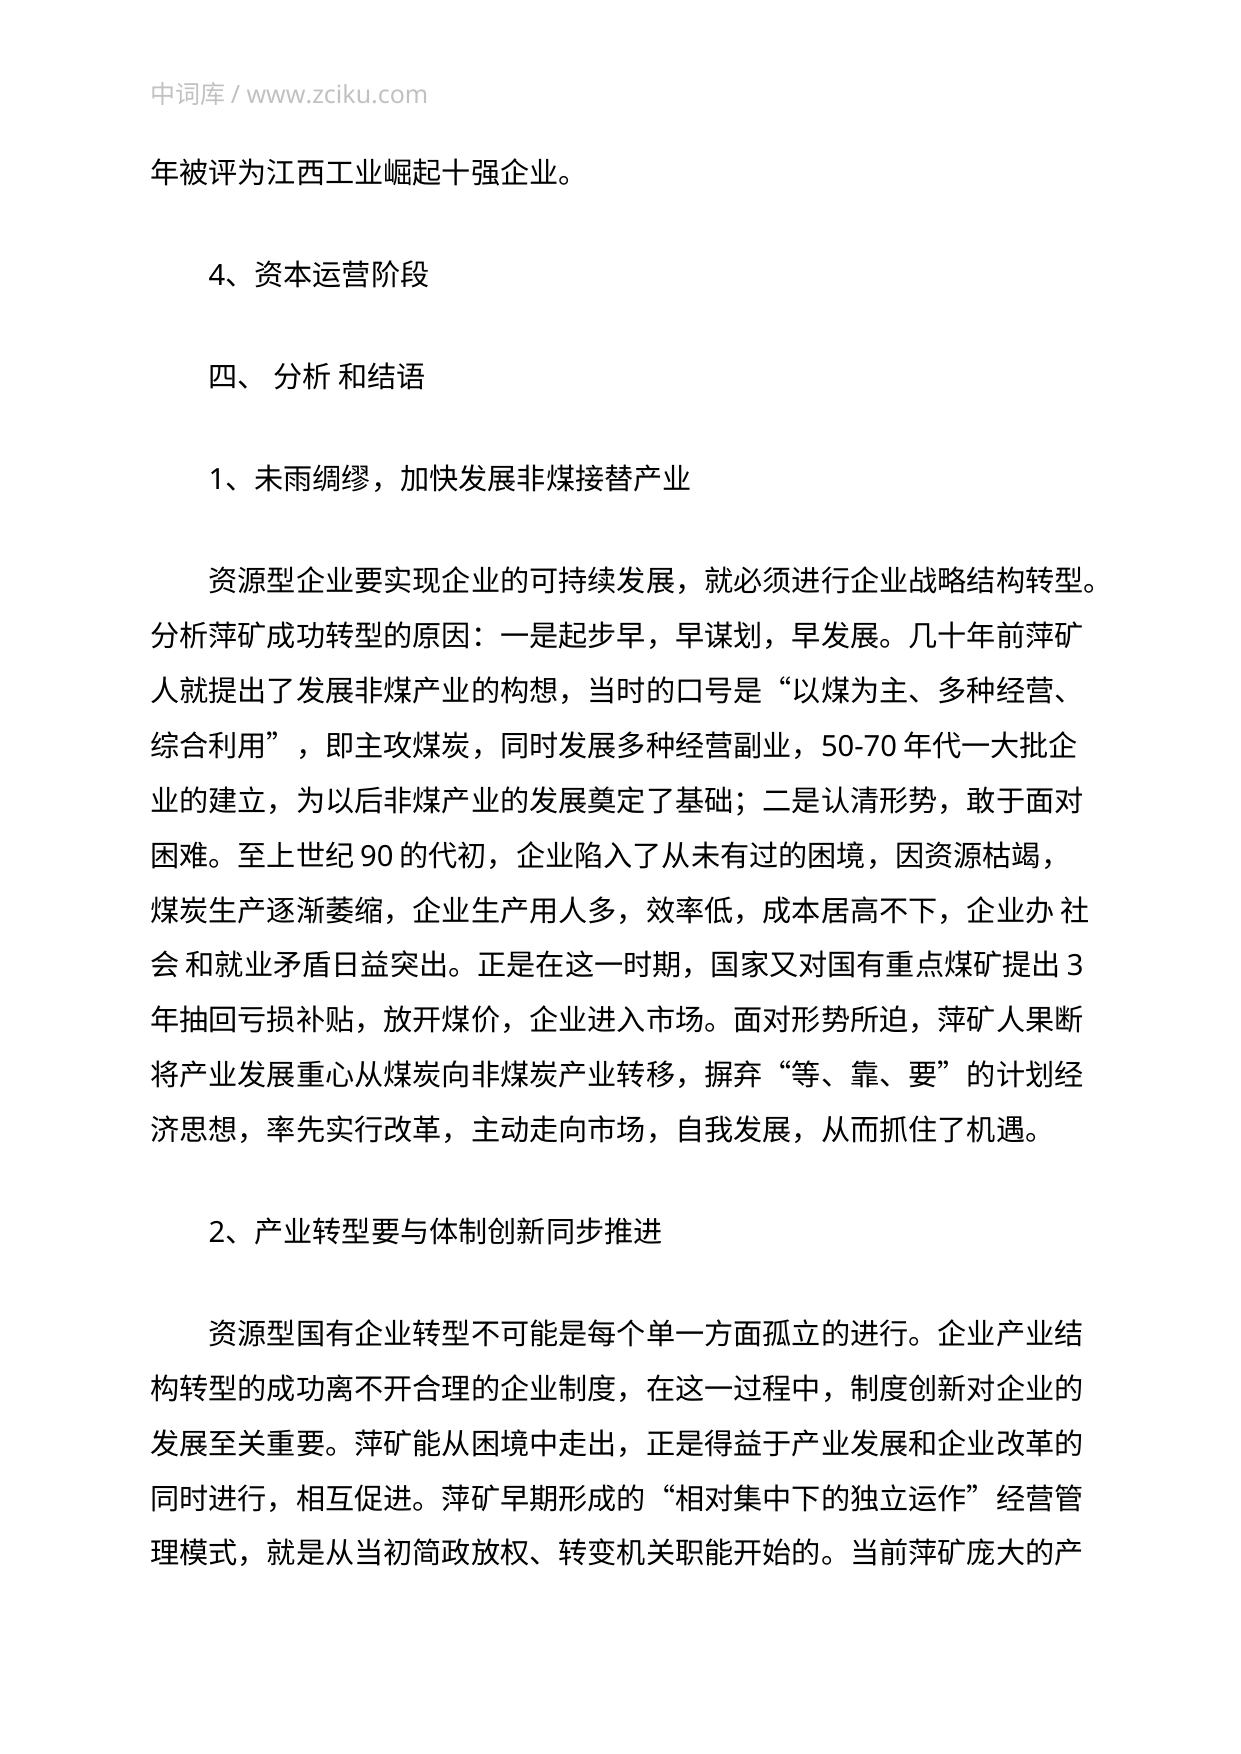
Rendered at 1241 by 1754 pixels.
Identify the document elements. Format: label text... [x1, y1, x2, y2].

text 1、未雨绸缪，加快发展非煤接替产业 [150, 456, 1090, 498]
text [150, 150, 1090, 192]
text 4、资本运营阶段 [150, 252, 1090, 294]
text 四、 分析 和结语 [150, 354, 1090, 396]
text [150, 1311, 1090, 1572]
text 2、产业转型要与体制创新同步推进 [150, 1208, 1090, 1251]
text 资源型企业要实现企业的可持续发展，就必须进行企业战略结构转型。分析萍矿成功转型的原因：一是起步早，早谋划，早发展。几十年前萍矿人就提出了发展非煤产业的构想，当时的口号是“以煤为主、多种经营、综合利用”，即主攻煤炭，同时发展多种经营副业，50-70年代一大批企业的建立，为以后非煤产业的发展奠定了基础；二是认清形势，敢于面对困难。至上世纪90的代初，企业陷入了从未有过的困境，因资源枯竭，煤炭生产逐渐萎缩，企业生产用人多，效率低，成本居高不下，企业办 社会 和就业矛盾日益突出。正是在这一时期，国家又对国有重点煤矿提出3年抽回亏损补贴，放开煤价，企业进入市场。面对形势所迫，萍矿人果断将产业发展重心从煤炭向非煤炭产业转移，摒弃“等、靠、要”的计划经济思想，率先实行改革，主动走向市场，自我发展，从而抓住了机遇。 [150, 557, 1090, 1149]
